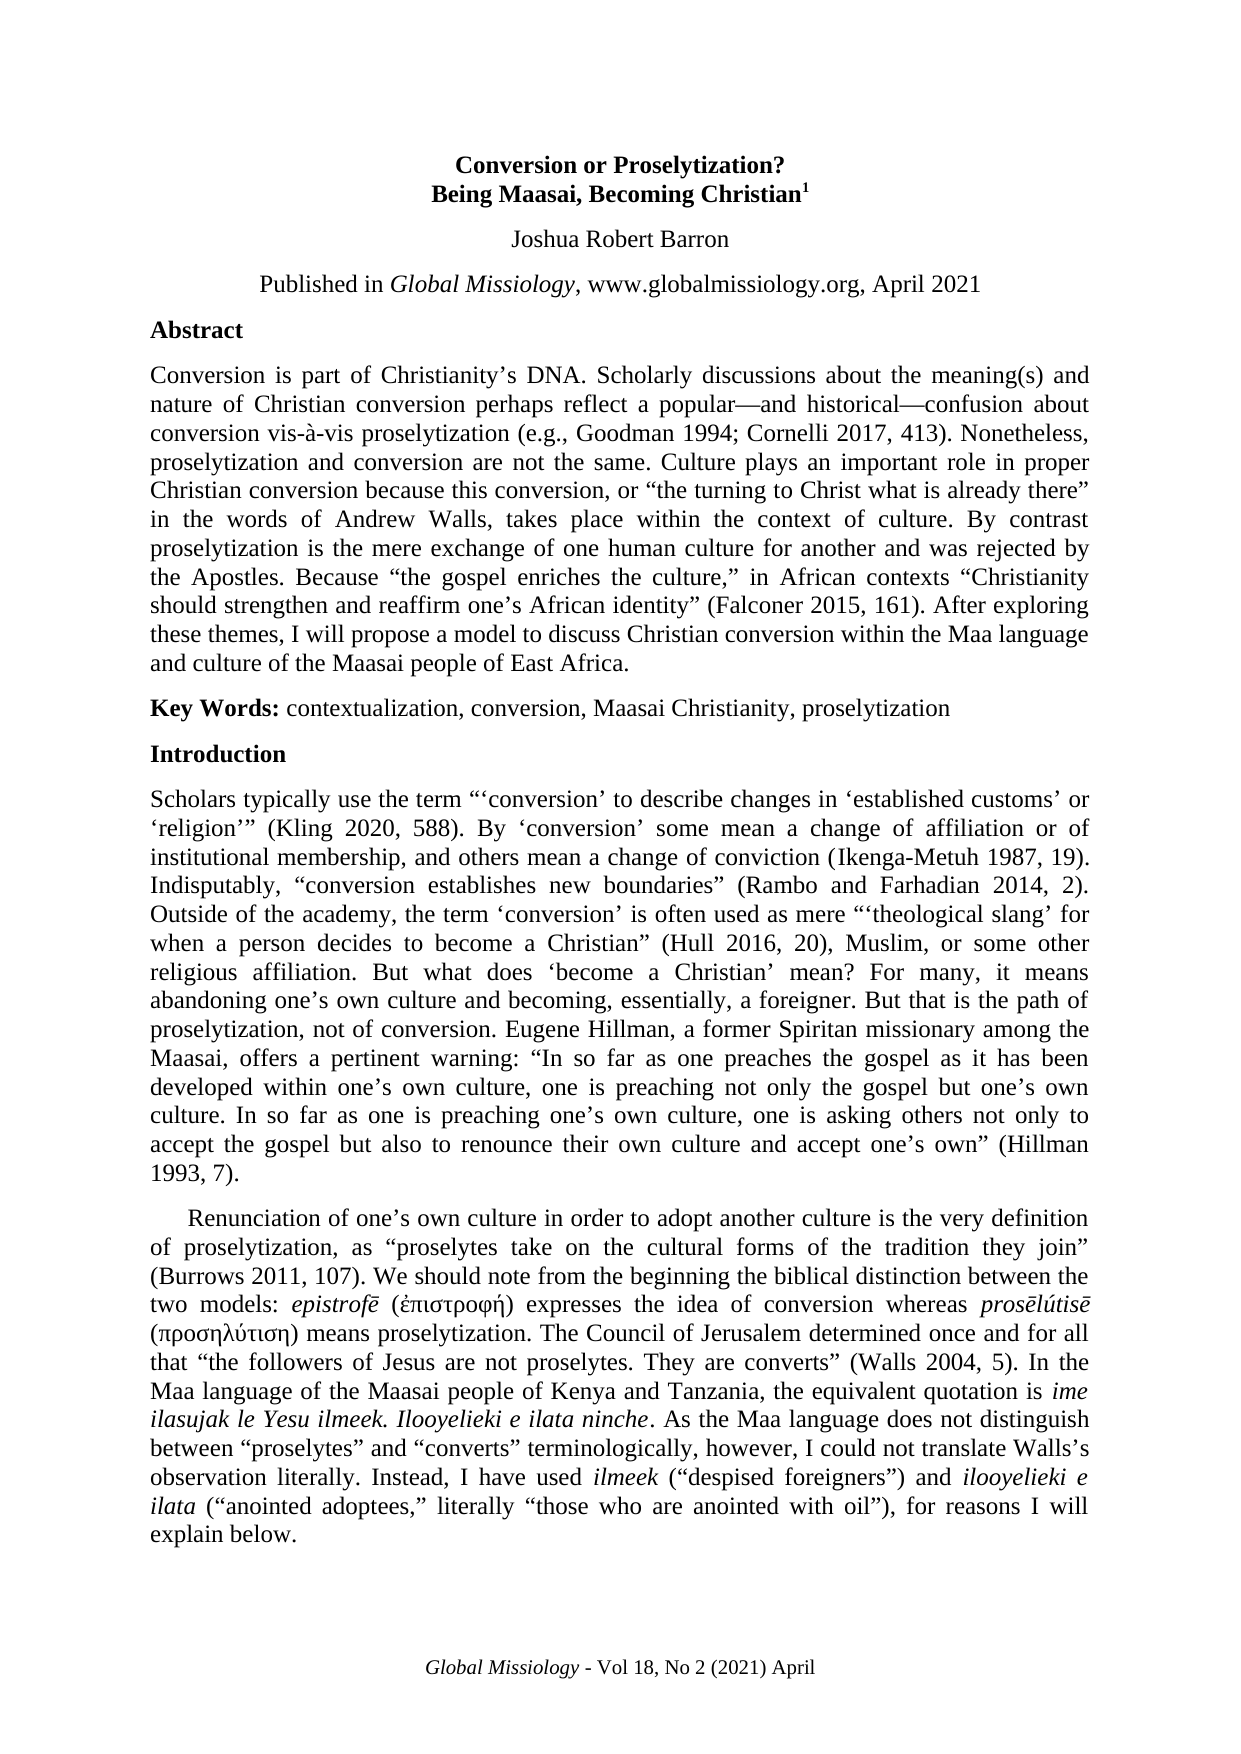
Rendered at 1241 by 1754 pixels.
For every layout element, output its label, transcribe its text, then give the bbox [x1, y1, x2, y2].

text Introduction [150, 739, 1090, 767]
text Renunciation of one’s own culture in order to adopt another culture is the very definition of proselytization, as “proselytes take on the cultural forms of the tradition they join” (Burrows 2011, 107). We should note from the beginning the biblical distinction between the two models: epistrofē (ἐπιστροφή) expresses the idea of conversion whereas prosēlútisē (προσηλύτιση) means proselytization. The Council of Jerusalem determined once and for all that “the followers of Jesus are not proselytes. They are converts” (Walls 2004, 5). In the Maa language of the Maasai people of Kenya and Tanzania, the equivalent quotation is ime ilasujak le Yesu ilmeek. Ilooyelieki e ilata ninche. As the Maa language does not distinguish between “proselytes” and “converts” terminologically, however, I could not translate Walls’s observation literally. Instead, I have used ilmeek (“despised foreigners”) and ilooyelieki e ilata (“anointed adoptees,” literally “those who are anointed with oil”), for reasons I will explain below. [150, 1203, 1090, 1548]
text Scholars typically use the term “‘conversion’ to describe changes in ‘established customs’ or ‘religion’” (Kling 2020, 588). By ‘conversion’ some mean a change of affiliation or of institutional membership, and others mean a change of conviction (Ikenga-Metuh 1987, 19). Indisputably, “conversion establishes new boundaries” (Rambo and Farhadian 2014, 2). Outside of the academy, the term ‘conversion’ is often used as mere “‘theological slang’ for when a person decides to become a Christian” (Hull 2016, 20), Muslim, or some other religious affiliation. But what does ‘become a Christian’ mean? For many, it means abandoning one’s own culture and becoming, essentially, a foreigner. But that is the path of proselytization, not of conversion. Eugene Hillman, a former Spiritan missionary among the Maasai, offers a pertinent warning: “In so far as one preaches the gospel as it has been developed within one’s own culture, one is preaching not only the gospel but one’s own culture. In so far as one is preaching one’s own culture, one is asking others not only to accept the gospel but also to renounce their own culture and accept one’s own” (Hillman 1993, 7). [150, 784, 1090, 1187]
text Conversion is part of Christianity’s DNA. Scholarly discussions about the meaning(s) and nature of Christian conversion perhaps reflect a popular—and historical—confusion about conversion vis-à-vis proselytization (e.g., Goodman 1994; Cornelli 2017, 413). Nonetheless, proselytization and conversion are not the same. Culture plays an important role in proper Christian conversion because this conversion, or “the turning to Christ what is already there” in the words of Andrew Walls, takes place within the context of culture. By contrast proselytization is the mere exchange of one human culture for another and was rejected by the Apostles. Because “the gospel enriches the culture,” in African contexts “Christianity should strengthen and reaffirm one’s African identity” (Falconer 2015, 161). After exploring these themes, I will propose a model to discuss Christian conversion within the Maa language and culture of the Maasai people of East Africa. [150, 360, 1090, 677]
text Being Maasai, Becoming Christian [150, 179, 1090, 207]
text Published in Global Missiology, www.globalmissiology.org, April 2021 [150, 269, 1090, 298]
text Key Words: contextualization, conversion, Maasai Christianity, proselytization [150, 693, 1090, 722]
text Abstract [150, 315, 1090, 344]
text Conversion or Proselytization? [150, 150, 1090, 179]
text Joshua Robert Barron [150, 224, 1090, 253]
